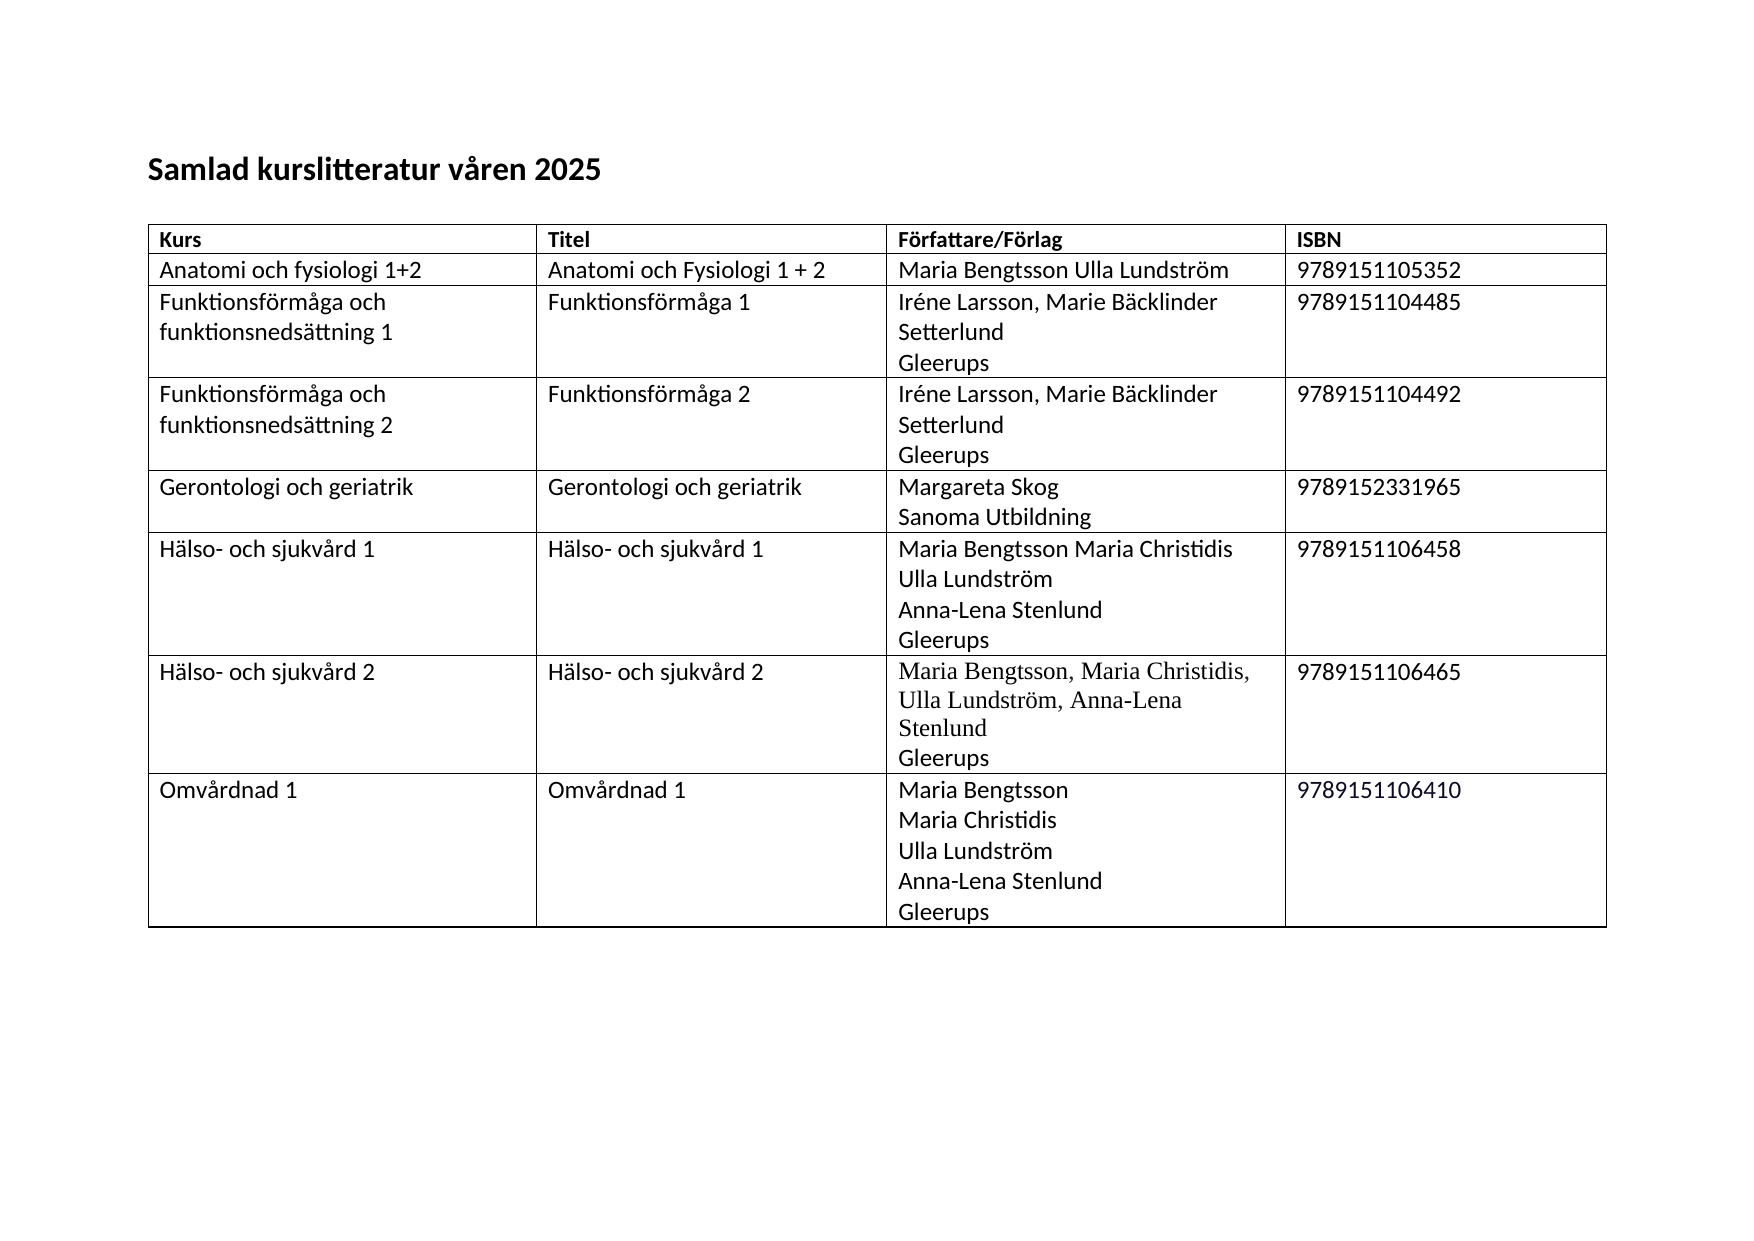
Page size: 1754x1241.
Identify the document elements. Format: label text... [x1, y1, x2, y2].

table_cell Hälso- och sjukvård 2 [149, 656, 536, 773]
table_cell 9789151106458 [1286, 533, 1606, 655]
table_cell Hälso- och sjukvård 2 [537, 656, 886, 773]
table_cell Maria Bengtsson Ulla Lundström [887, 254, 1285, 284]
text Samlad kurslitteratur våren 2025 [148, 148, 1606, 188]
table_cell Funktionsförmåga 1 [537, 286, 886, 377]
table_cell Iréne Larsson, Marie Bäcklinder Setterlund Gleerups [887, 286, 1285, 377]
table_cell Maria Bengtsson Maria Christidis Ulla Lundström Anna-Lena Stenlund Gleerups [887, 533, 1285, 655]
table_header Författare/Förlag [887, 225, 1285, 253]
table_cell Omvårdnad 1 [149, 774, 536, 926]
table_cell Anatomi och fysiologi 1+2 [149, 254, 536, 284]
table_cell 9789151105352 [1286, 254, 1606, 284]
table_cell Anatomi och Fysiologi 1 + 2 [537, 254, 886, 284]
table_cell 9789151104492 [1286, 378, 1606, 470]
table_header Titel [537, 225, 886, 253]
table_cell Funktionsförmåga och funktionsnedsättning 2 [149, 378, 536, 470]
table_cell Gerontologi och geriatrik [537, 471, 886, 532]
table_header Kurs [149, 225, 536, 253]
table_cell 9789151106410 [1286, 774, 1606, 926]
table_cell Hälso- och sjukvård 1 [149, 533, 536, 655]
table_cell Funktionsförmåga 2 [537, 378, 886, 470]
table_cell Hälso- och sjukvård 1 [537, 533, 886, 655]
table_cell Funktionsförmåga och funktionsnedsättning 1 [149, 286, 536, 377]
table_cell Iréne Larsson, Marie Bäcklinder Setterlund Gleerups [887, 378, 1285, 470]
table_header ISBN [1286, 225, 1606, 253]
table_cell Omvårdnad 1 [537, 774, 886, 926]
table_cell Gerontologi och geriatrik [149, 471, 536, 532]
table_cell Margareta Skog Sanoma Utbildning [887, 471, 1285, 532]
table_cell Maria Bengtsson, Maria Christidis, Ulla Lundström, Anna-Lena Stenlund Gleerups [887, 656, 1285, 773]
table_cell 9789151106465 [1286, 656, 1606, 773]
table_cell Maria Bengtsson Maria Christidis Ulla Lundström Anna-Lena Stenlund Gleerups [887, 774, 1285, 926]
table_cell 9789152331965 [1286, 471, 1606, 532]
table_cell 9789151104485 [1286, 286, 1606, 377]
